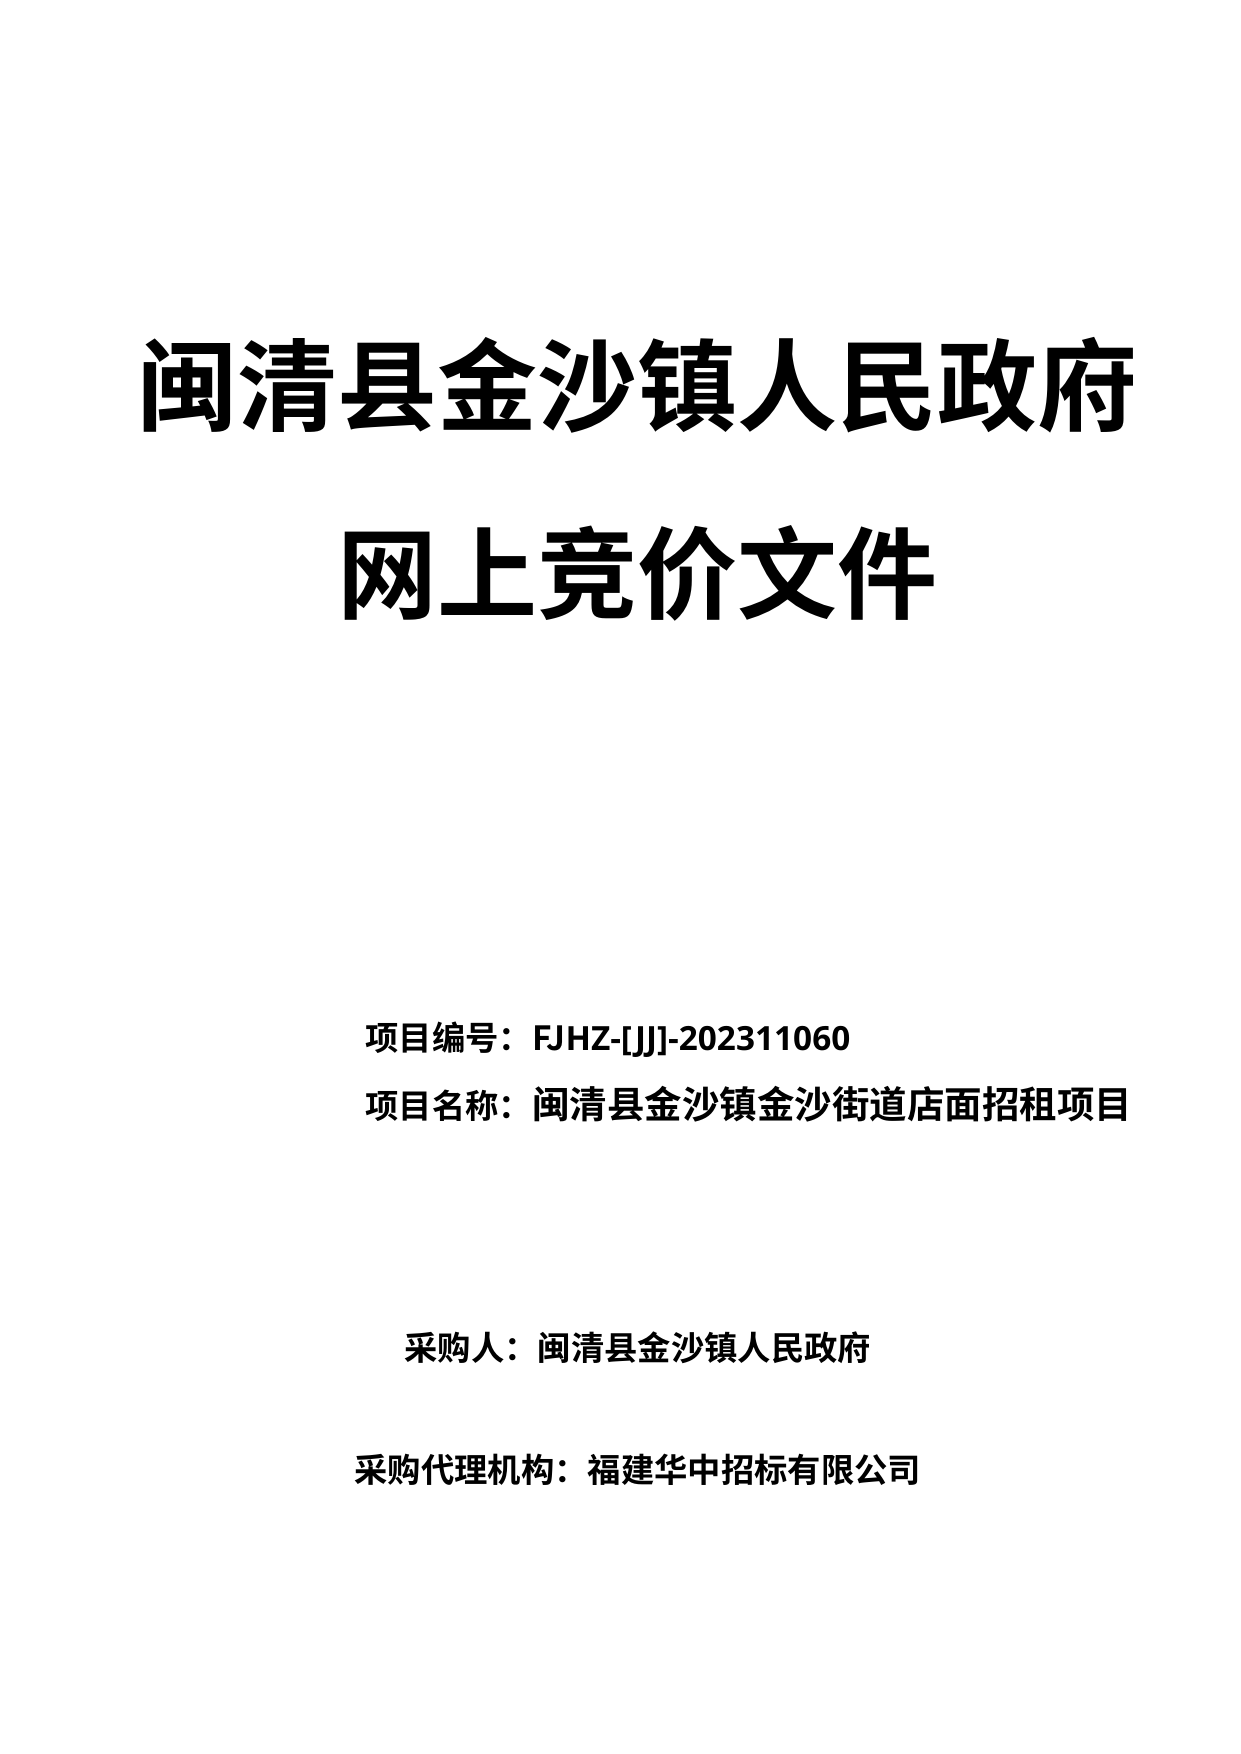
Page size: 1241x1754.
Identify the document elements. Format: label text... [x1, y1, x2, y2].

text 采购人：闽清县金沙镇人民政府 [131, 1322, 1144, 1370]
text 项目编号：FJHZ-[JJ]-202311060 [131, 1012, 1144, 1060]
text 网上竞价文件 [131, 495, 1144, 640]
text 闽清县金沙镇人民政府 [131, 307, 1144, 452]
text 采购代理机构：福建华中招标有限公司 [131, 1444, 1144, 1492]
text 项目名称：闽清县金沙镇金沙街道店面招租项目 [164, 1075, 1144, 1129]
